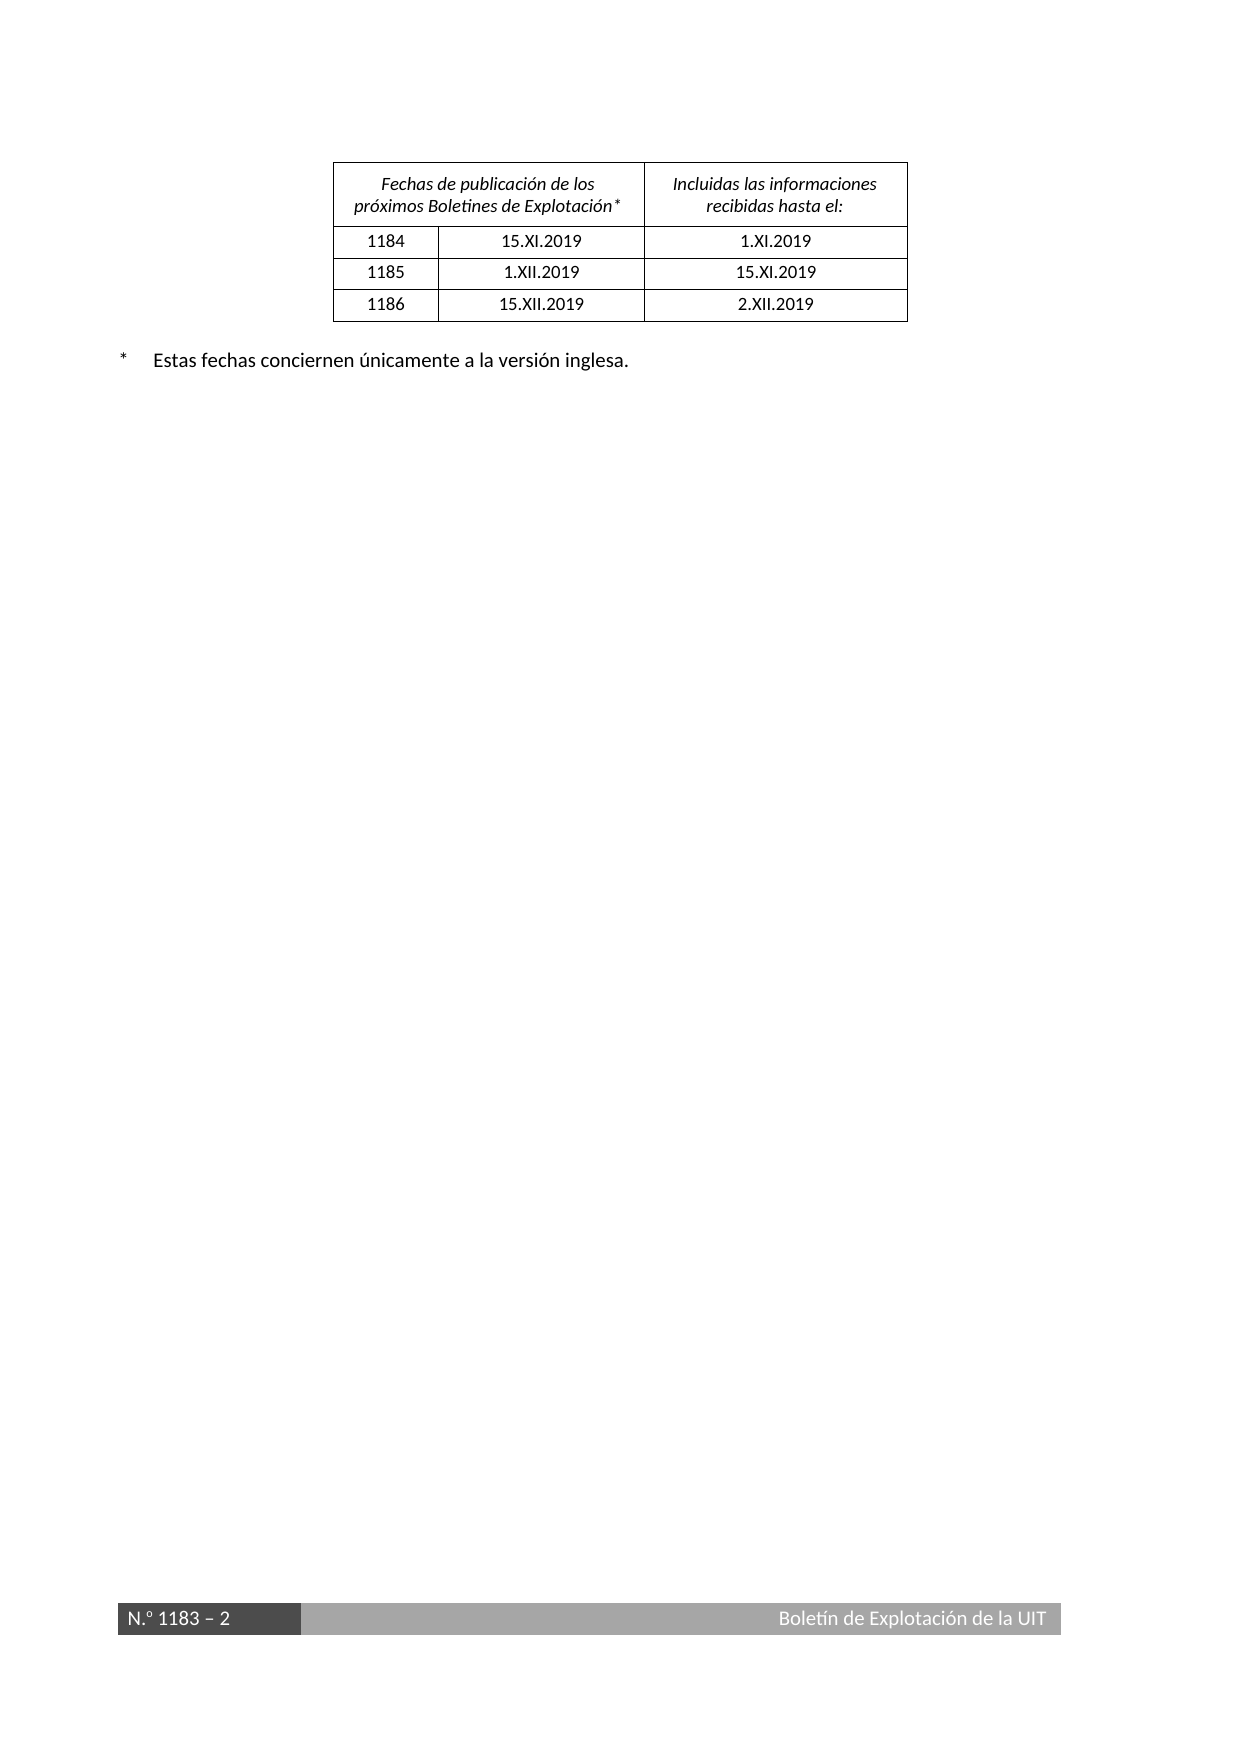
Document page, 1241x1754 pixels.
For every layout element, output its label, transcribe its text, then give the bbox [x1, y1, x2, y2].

table_cell 15.XI.2019 [645, 259, 907, 289]
text * Estas fechas conciernen únicamente a la versión inglesa. [118, 347, 1122, 372]
table_cell 15.XI.2019 [439, 227, 644, 257]
table_cell 1.XII.2019 [439, 259, 644, 289]
table_cell 2.XII.2019 [645, 290, 907, 321]
table_header Incluidas las informaciones recibidas hasta el: [645, 163, 907, 226]
table_header Fechas de publicación de los próximos Boletines de Explotación* [334, 163, 644, 226]
table_cell 1.XI.2019 [645, 227, 907, 257]
table_cell 1186 [334, 290, 438, 321]
table_cell 1185 [334, 259, 438, 289]
table_cell 1184 [334, 227, 438, 257]
table_cell 15.XII.2019 [439, 290, 644, 321]
